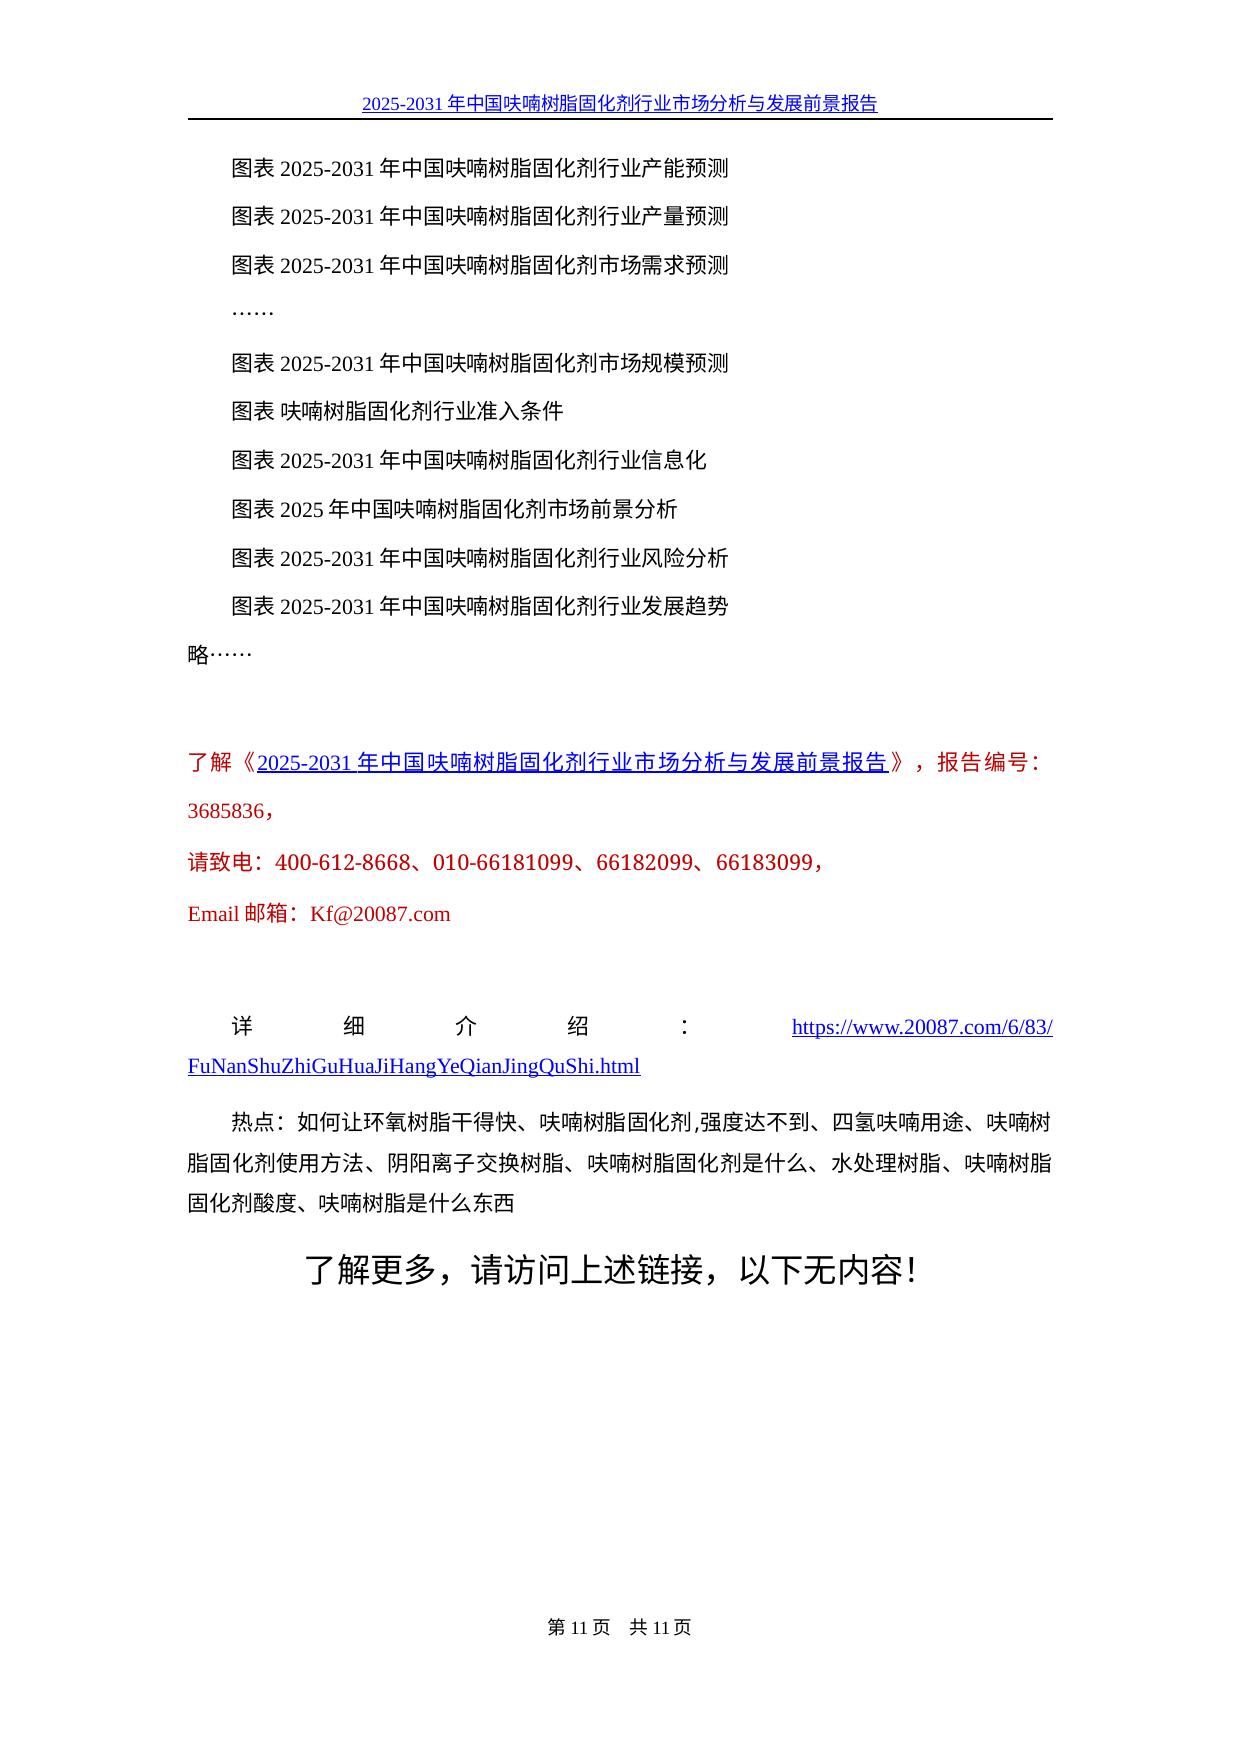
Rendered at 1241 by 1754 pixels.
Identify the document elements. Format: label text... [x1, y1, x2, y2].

title 了解更多，请访问上述链接，以下无内容！ [187, 1236, 1053, 1301]
text 请致电：400-612-8668、010-66181099、66182099、66183099， [187, 844, 1053, 877]
text 了解《2025-2031年中国呋喃树脂固化剂行业市场分析与发展前景报告》，报告编号：3685836， [187, 744, 1053, 825]
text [187, 150, 1053, 670]
text 详细介绍：https://www.20087.com/6/83/FuNanShuZhiGuHuaJiHangYeQianJingQuShi.html [187, 1009, 1053, 1082]
text 热点：如何让环氧树脂干得快、呋喃树脂固化剂,强度达不到、四氢呋喃用途、呋喃树脂固化剂使用方法、阴阳离子交换树脂、呋喃树脂固化剂是什么、水处理树脂、呋喃树脂固化剂酸度、呋喃树脂是什么东西 [187, 1104, 1053, 1218]
text Email邮箱：Kf@20087.com [187, 896, 1053, 928]
